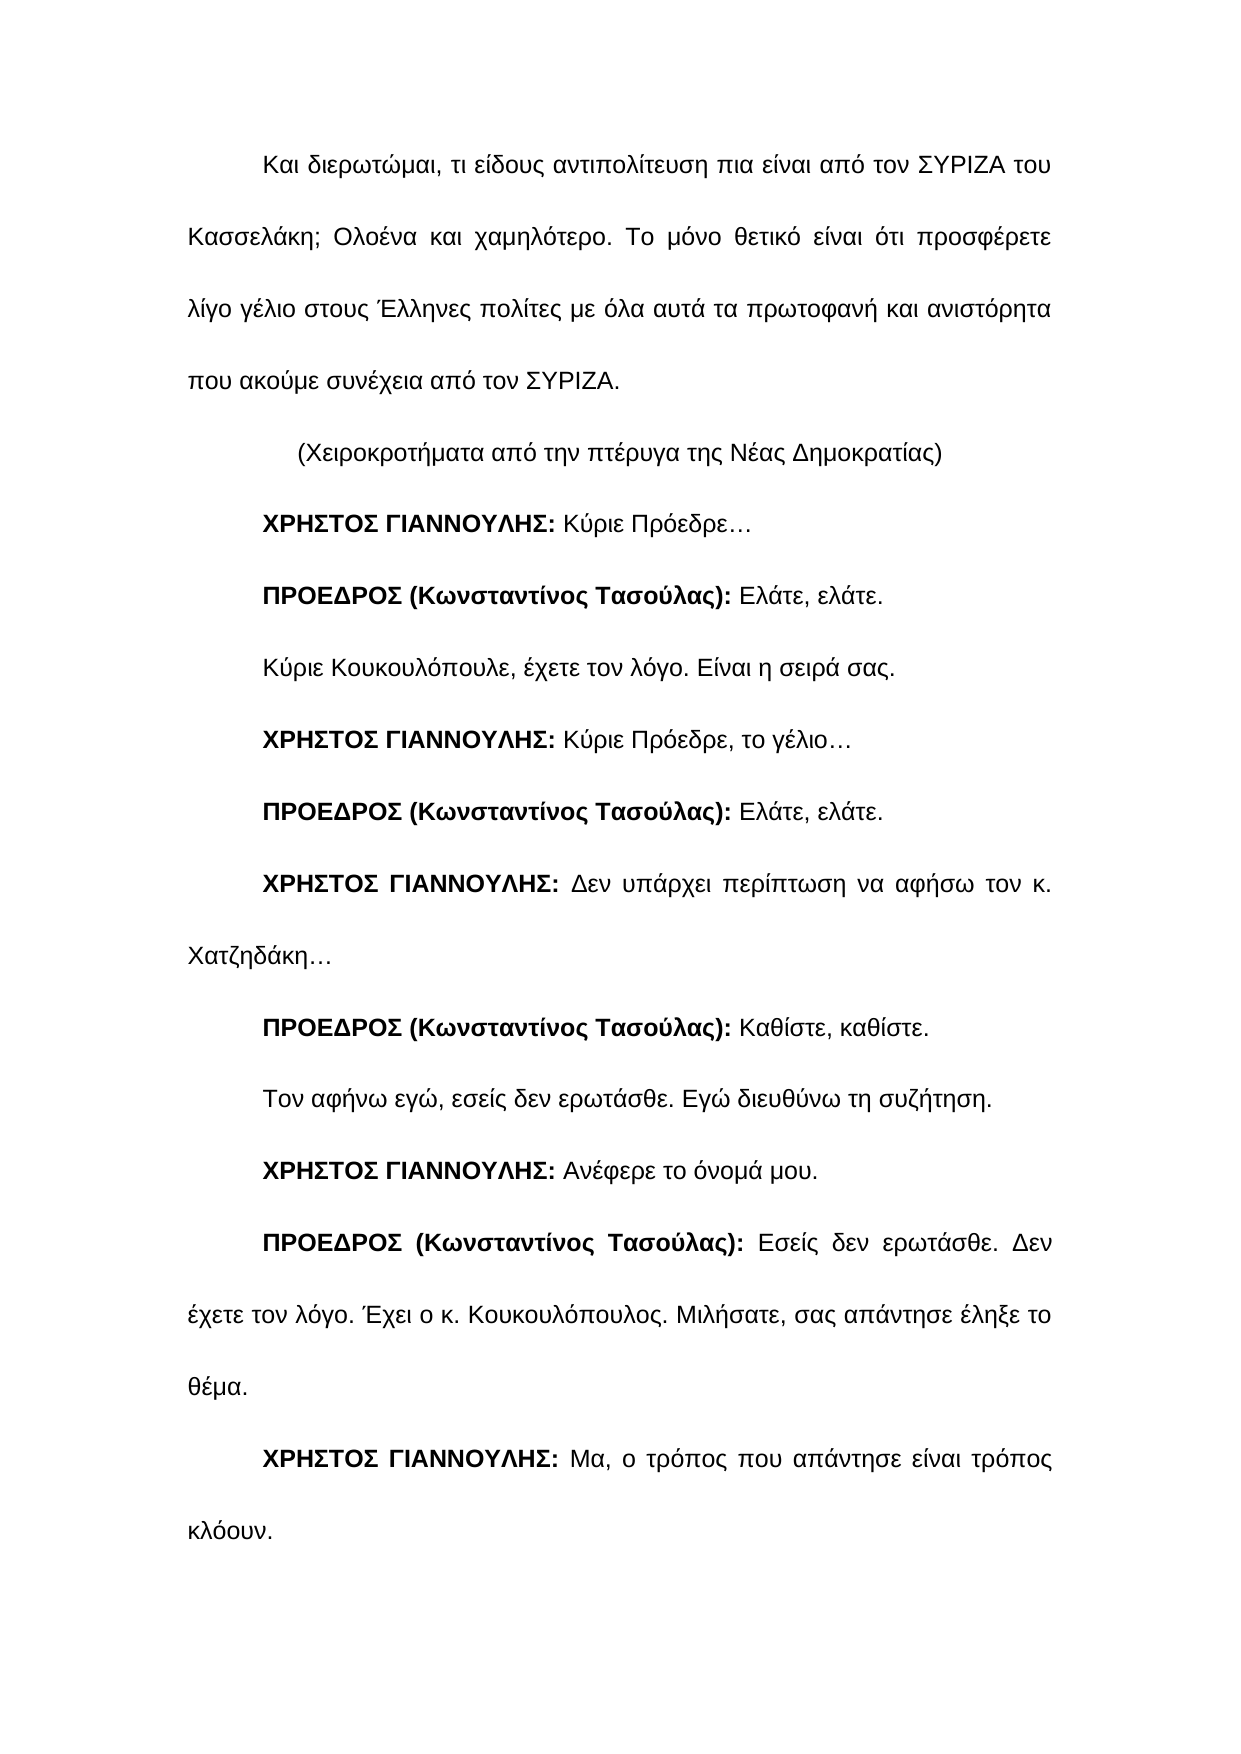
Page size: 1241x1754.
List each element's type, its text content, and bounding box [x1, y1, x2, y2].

text Και διερωτώμαι, τι είδους αντιπολίτευση πια είναι από τον ΣΥΡΙΖΑ του Κασσελάκη; Ολοένα και χαμηλότερο. Το μόνο θετικό είναι ότι προσφέρετε λίγο γέλιο στους Έλληνες πολίτες με όλα αυτά τα πρωτοφανή και ανιστόρητα που ακούμε συνέχεια από τον ΣΥΡΙΖΑ. [187, 150, 1053, 394]
text Τον αφήνω εγώ, εσείς δεν ερωτάσθε. Εγώ διευθύνω τη συζήτηση. [187, 1084, 1053, 1113]
text ΧΡΗΣΤΟΣ ΓΙΑΝΝΟΥΛΗΣ: Κύριε Πρόεδρε… [187, 509, 1053, 538]
text ΧΡΗΣΤΟΣ ΓΙΑΝΝΟΥΛΗΣ: Ανέφερε το όνομά μου. [187, 1156, 1053, 1185]
text Κύριε Κουκουλόπουλε, έχετε τον λόγο. Είναι η σειρά σας. [187, 653, 1053, 682]
text ΠΡΟΕΔΡΟΣ (Κωνσταντίνος Τασούλας): Εσείς δεν ερωτάσθε. Δεν έχετε τον λόγο. Έχει ο κ. Κουκουλόπουλος. Μιλήσατε, σας απάντησε έληξε το θέμα. [187, 1228, 1053, 1401]
text ΧΡΗΣΤΟΣ ΓΙΑΝΝΟΥΛΗΣ: Μα, ο τρόπος που απάντησε είναι τρόπος κλόουν. [187, 1444, 1053, 1544]
text ΧΡΗΣΤΟΣ ΓΙΑΝΝΟΥΛΗΣ: Δεν υπάρχει περίπτωση να αφήσω τον κ. Χατζηδάκη… [187, 869, 1053, 969]
text ΠΡΟΕΔΡΟΣ (Κωνσταντίνος Τασούλας): Καθίστε, καθίστε. [187, 1012, 1053, 1041]
text (Χειροκροτήματα από την πτέρυγα της Νέας Δημοκρατίας) [187, 437, 1053, 466]
text ΠΡΟΕΔΡΟΣ (Κωνσταντίνος Τασούλας): Ελάτε, ελάτε. [187, 797, 1053, 826]
text ΧΡΗΣΤΟΣ ΓΙΑΝΝΟΥΛΗΣ: Κύριε Πρόεδρε, το γέλιο… [187, 725, 1053, 754]
text ΠΡΟΕΔΡΟΣ (Κωνσταντίνος Τασούλας): Ελάτε, ελάτε. [187, 581, 1053, 610]
